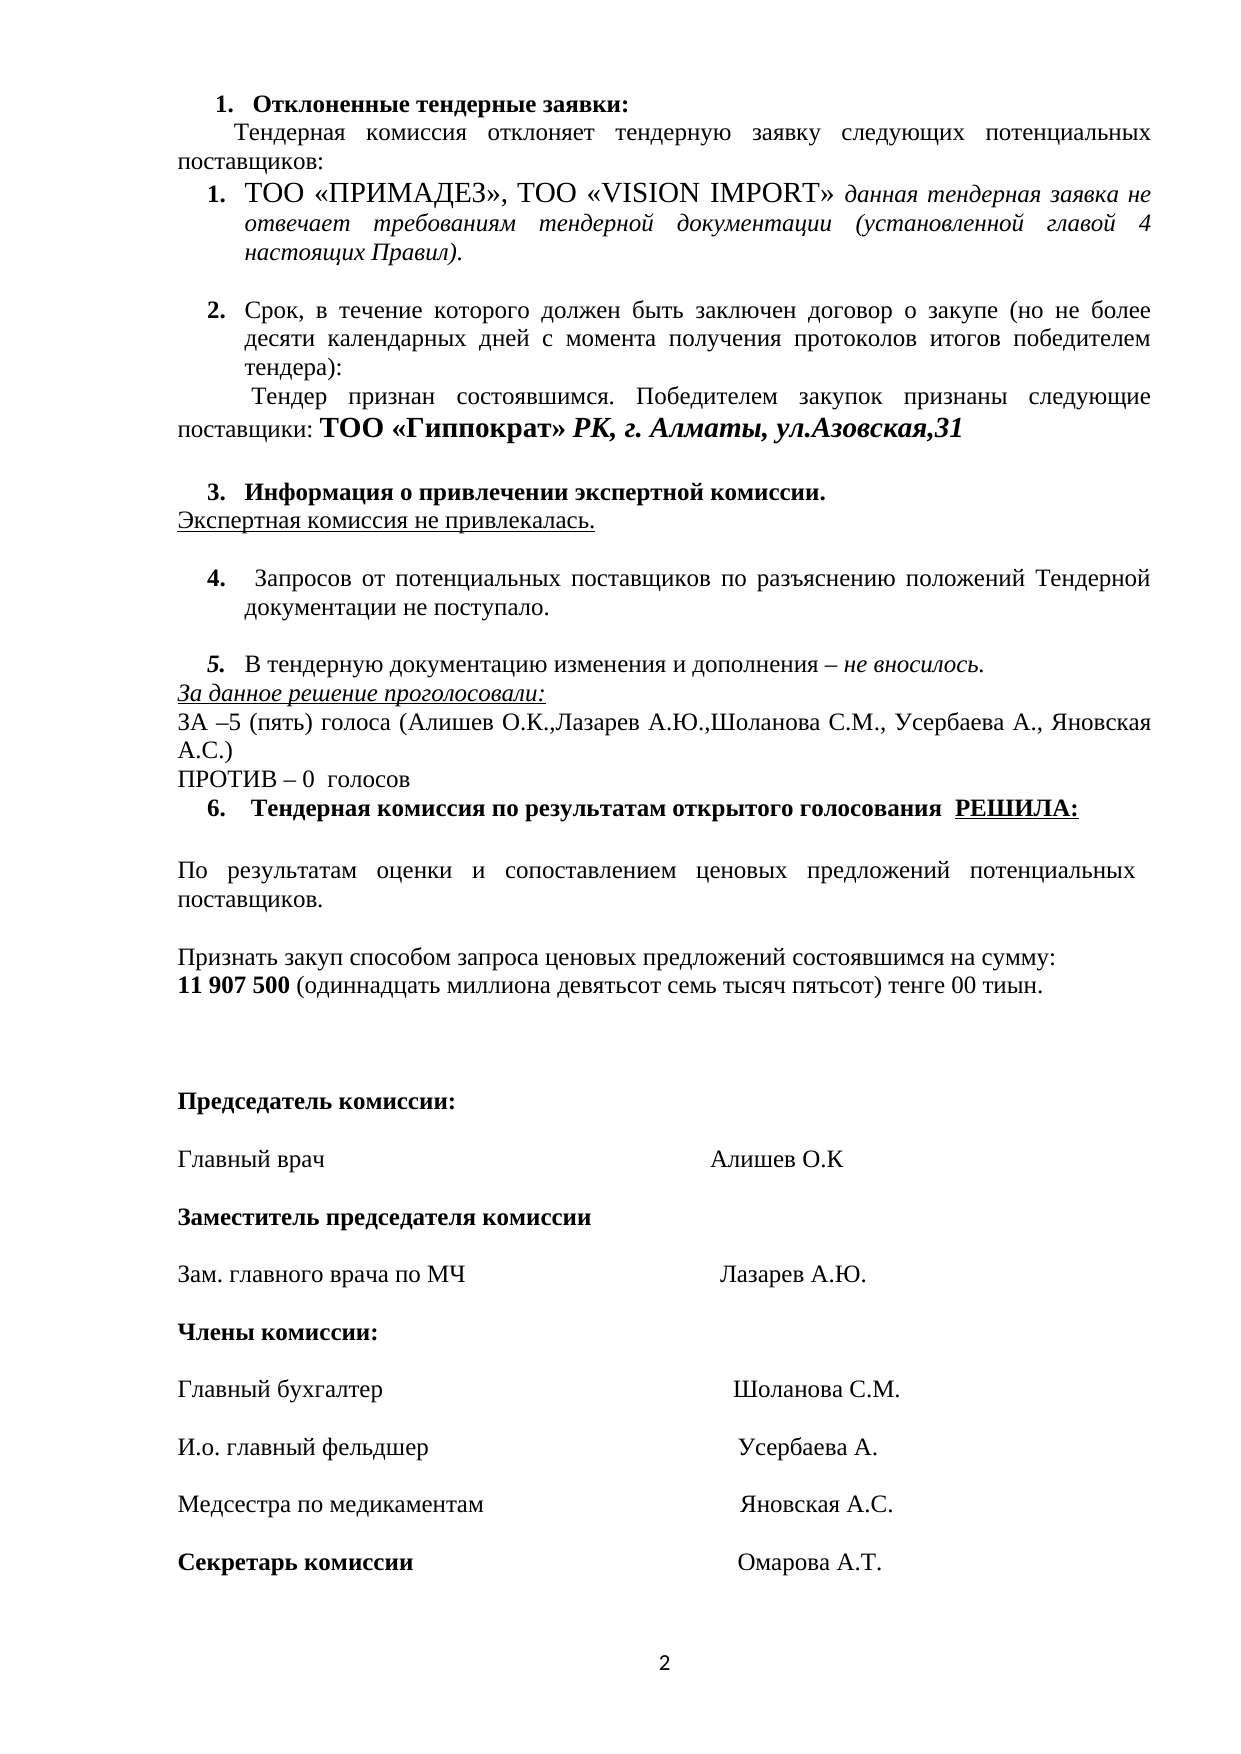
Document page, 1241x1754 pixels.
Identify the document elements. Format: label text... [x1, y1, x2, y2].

text Секретарь комиссии Омарова А.Т. [177, 1547, 1152, 1576]
text Главный бухгалтер Шоланова С.М. [177, 1374, 1152, 1403]
list Срок, в течение которого должен быть заключен договор о закупе (но не более десяти календарных дней с момента получения протоколов итогов победителем тендера): [207, 295, 1152, 381]
text 11 907 500 (одиннадцать миллиона девятьсот семь тысяч пятьсот) тенге 00 тиын. [177, 971, 1152, 999]
list ТОО «ПРИМАДЕЗ», ТОО «VISION IMPORT» данная тендерная заявка не отвечает требованиям тендерной документации (установленной главой 4 настоящих Правил). [207, 175, 1152, 266]
list Запросов от потенциальных поставщиков по разъяснению положений Тендерной документации не поступало. [207, 563, 1152, 621]
text Тендер признан состоявшимся. Победителем закупок признаны следующие поставщики: ТОО «Гиппократ» РК, г. Алматы, ул.Азовская,31 [177, 381, 1152, 443]
text Признать закуп способом запроса ценовых предложений состоявшимся на сумму: [177, 942, 1152, 971]
text ЗА –5 (пять) голоса (Алишев О.К.,Лазарев А.Ю.,Шоланова С.М., Усербаева А., Яновская А.С.) [177, 707, 1152, 764]
text Зам. главного врача по МЧ Лазарев А.Ю. [177, 1259, 1152, 1288]
list В тендерную документацию изменения и дополнения – не вносилось. [207, 649, 1152, 678]
text И.о. главный фельдшер Усербаева А. [177, 1432, 1152, 1461]
text По результатам оценки и сопоставлением ценовых предложений потенциальных поставщиков. [177, 855, 1136, 913]
text Главный врач Алишев О.К [177, 1144, 1152, 1173]
text Тендерная комиссия отклоняет тендерную заявку следующих потенциальных поставщиков: [177, 117, 1152, 175]
text Председатель комиссии: [177, 1086, 1136, 1115]
list Информация о привлечении экспертной комиссии. [207, 477, 1152, 506]
text За данное решение проголосовали: [177, 678, 1152, 707]
text Заместитель председателя комиссии [177, 1202, 1152, 1231]
list Тендерная комиссия по результатам открытого голосования РЕШИЛА: [207, 793, 1152, 822]
text ПРОТИВ – 0 голосов [177, 764, 1152, 793]
text Медсестра по медикаментам Яновская А.С. [177, 1489, 1152, 1518]
list Отклоненные тендерные заявки: [215, 89, 1152, 117]
text Экспертная комиссия не привлекалась. [177, 506, 1152, 534]
text Члены комиссии: [177, 1317, 1152, 1346]
